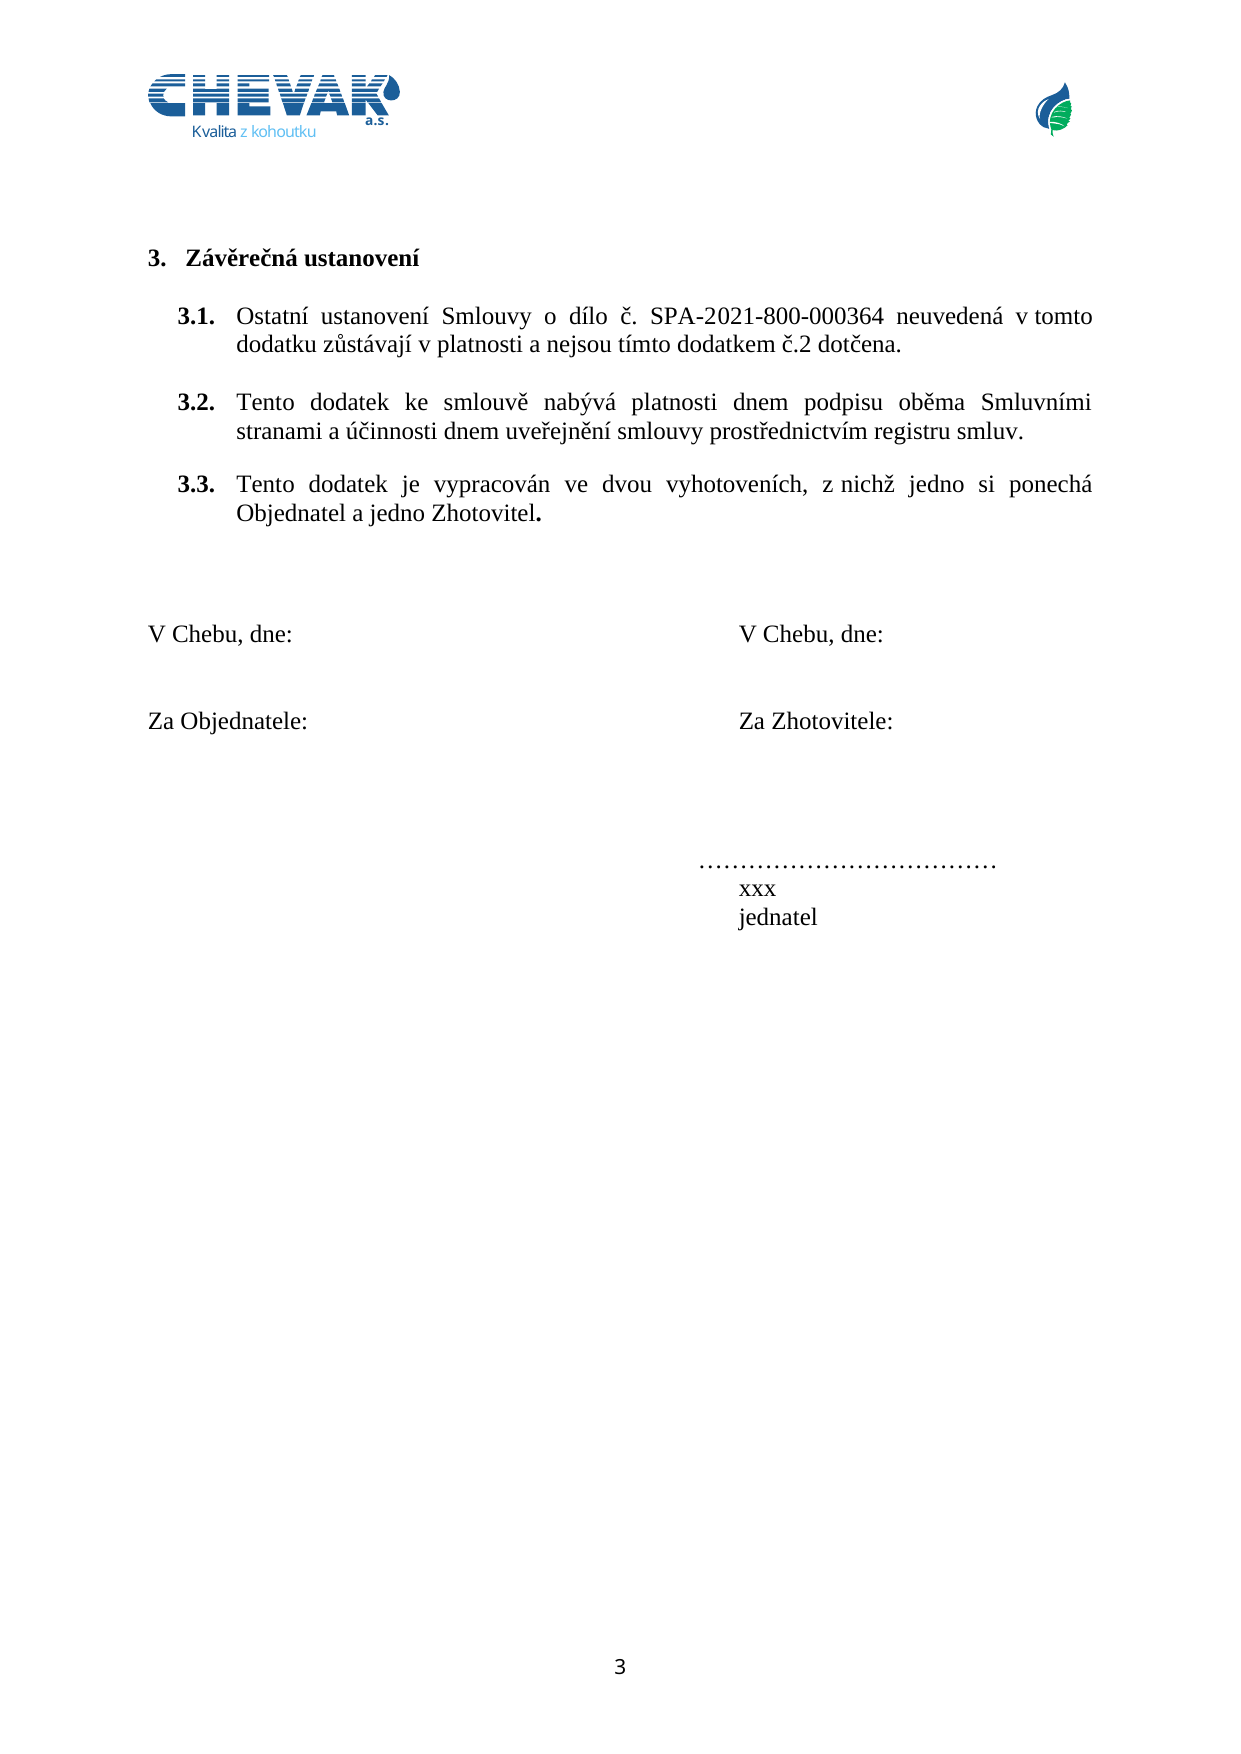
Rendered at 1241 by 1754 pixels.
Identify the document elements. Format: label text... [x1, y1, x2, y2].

subtitle Tento dodatek je vypracován ve dvou vyhotoveních, z nichž jedno si ponechá Objednatel a jedno Zhotovitel. [177, 469, 1093, 527]
text ……………………………… [148, 845, 1093, 873]
list Tento dodatek ke smlouvě nabývá platnosti dnem podpisu oběma Smluvními stranami a účinnosti dnem uveřejnění smlouvy prostřednictvím registru smluv. [177, 387, 1093, 444]
text V Chebu, dne: V Chebu, dne: [148, 619, 1093, 648]
list Závěrečná ustanovení [148, 243, 1093, 272]
text jednatel [738, 902, 1093, 931]
list Ostatní ustanovení Smlouvy o dílo č. SPA-2021-800-000364 neuvedená v tomto dodatku zůstávají v platnosti a nejsou tímto dodatkem č.2 dotčena. [177, 301, 1093, 358]
text Za Objednatele: Za Zhotovitele: [148, 706, 1093, 734]
text xxx [664, 873, 1093, 902]
